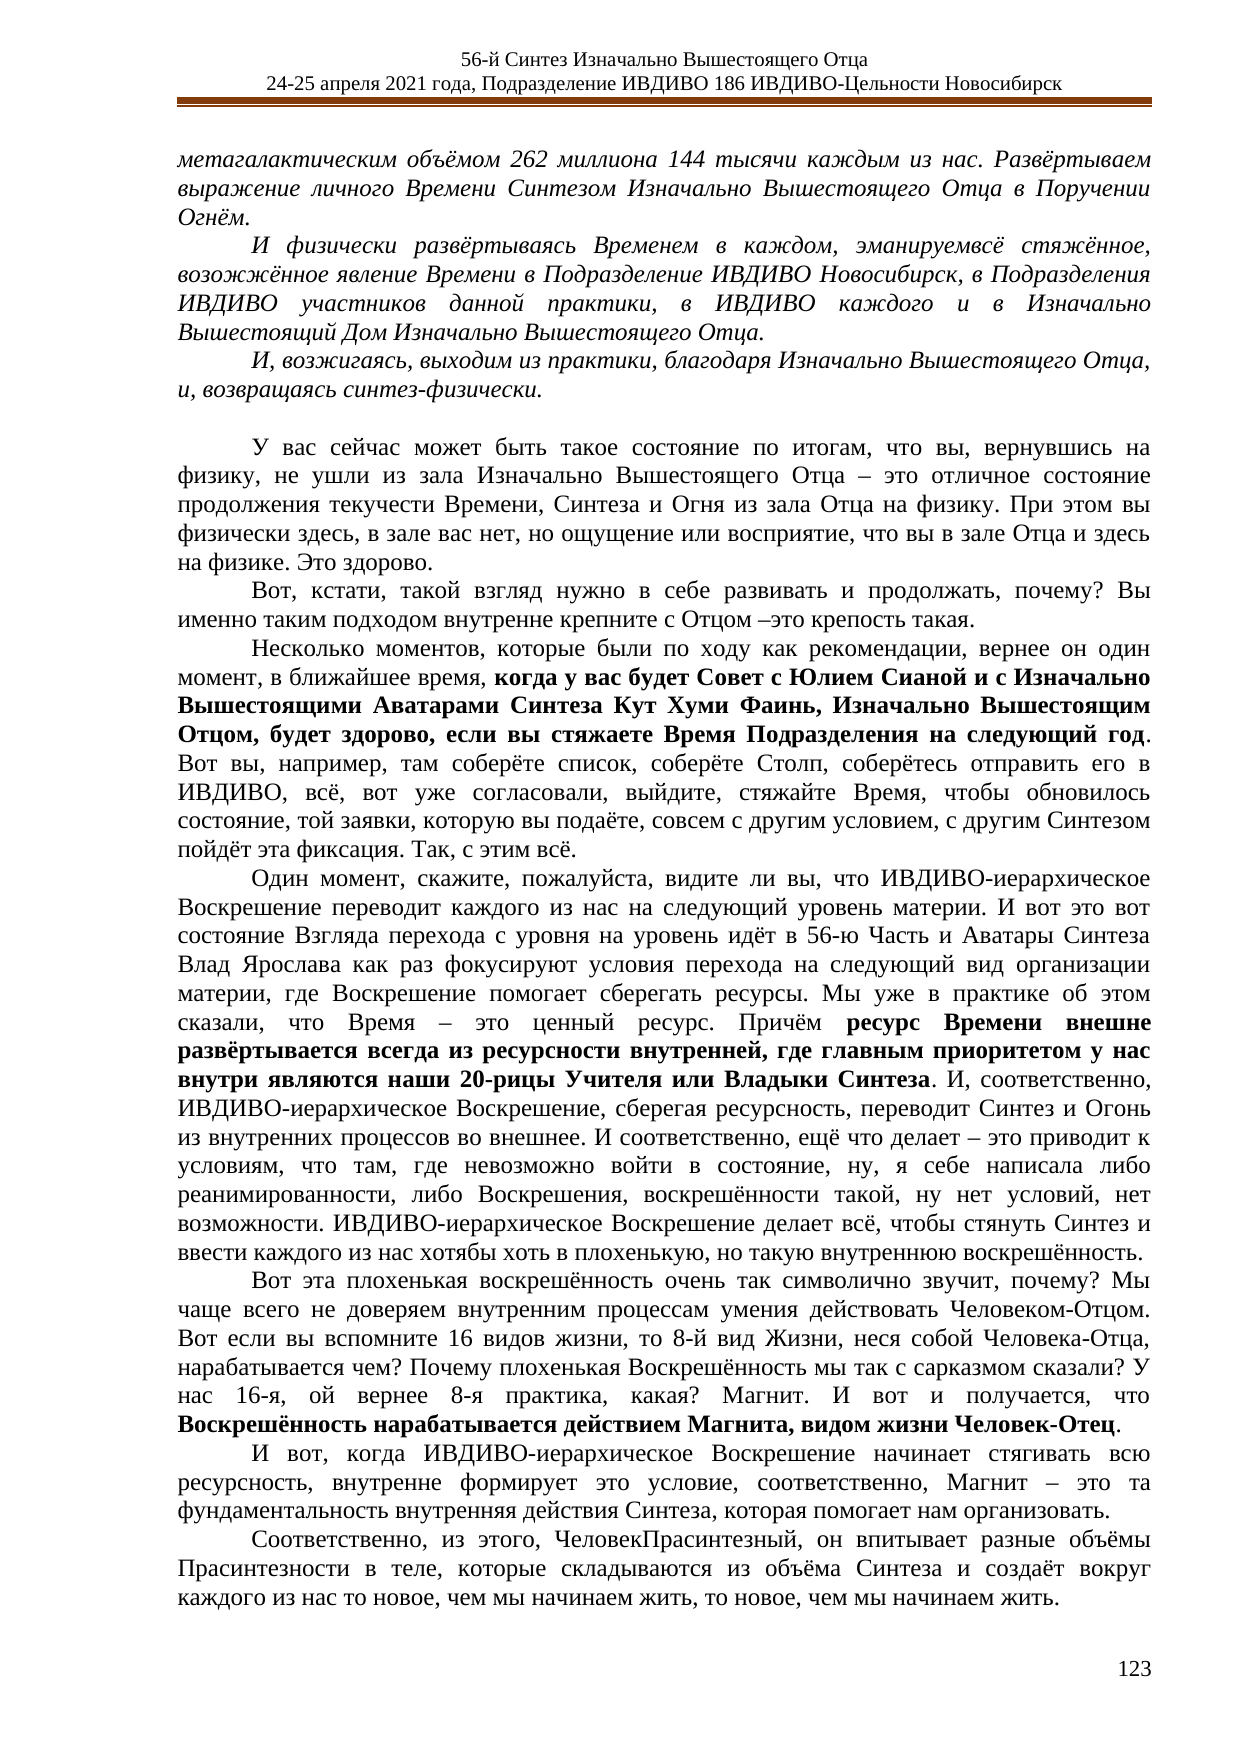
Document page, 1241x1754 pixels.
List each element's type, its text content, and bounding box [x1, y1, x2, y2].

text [177, 144, 1152, 231]
text Вот эта плохенькая воскрешённость очень так символично звучит, почему? Мы чаще всего не доверяем внутренним процессам умения действовать Человеком-Отцом. Вот если вы вспомните 16 видов жизни, то 8-й вид Жизни, неся собой Человека-Отца, нарабатывается чем? Почему плохенькая Воскрешённость мы так с сарказмом сказали? У нас 16-я, ой вернее 8-я практика, какая? Магнит. И вот и получается, что Воскрешённость нарабатывается действием Магнита, видом жизни Человек-Отец. [177, 1266, 1152, 1438]
text И вот, когда ИВДИВО-иерархическое Воскрешение начинает стягивать всю ресурсность, внутренне формирует это условие, соответственно, Магнит – это та фундаментальность внутренняя действия Синтеза, которая помогает нам организовать. [177, 1438, 1152, 1524]
text Соответственно, из этого, ЧеловекПрасинтезный, он впитывает разные объёмы Прасинтезности в теле, которые складываются из объёма Синтеза и создаёт вокруг каждого из нас то новое, чем мы начинаем жить, то новое, чем мы начинаем жить. [177, 1524, 1152, 1611]
text У вас сейчас может быть такое состояние по итогам, что вы, вернувшись на физику, не ушли из зала Изначально Вышестоящего Отца – это отличное состояние продолжения текучести Времени, Синтеза и Огня из зала Отца на физику. При этом вы физически здесь, в зале вас нет, но ощущение или восприятие, что вы в зале Отца и здесь на физике. Это здорово. [177, 432, 1152, 576]
text Вот, кстати, такой взгляд нужно в себе развивать и продолжать, почему? Вы именно таким подходом внутренне крепните с Отцом –это крепость такая. [177, 576, 1152, 633]
text Один момент, скажите, пожалуйста, видите ли вы, что ИВДИВО-иерархическое Воскрешение переводит каждого из нас на следующий уровень материи. И вот это вот состояние Взгляда перехода с уровня на уровень идёт в 56-ю Часть и Аватары Синтеза Влад Ярослава как раз фокусируют условия перехода на следующий вид организации материи, где Воскрешение помогает сберегать ресурсы. Мы уже в практике об этом сказали, что Время – это ценный ресурс. Причём ресурс Времени внешне развёртывается всегда из ресурсности внутренней, где главным приоритетом у нас внутри являются наши 20-рицы Учителя или Владыки Синтеза. И, соответственно, ИВДИВО-иерархическое Воскрешение, сберегая ресурсность, переводит Синтез и Огонь из внутренних процессов во внешнее. И соответственно, ещё что делает – это приводит к условиям, что там, где невозможно войти в состояние, ну, я себе написала либо реанимированности, либо Воскрешения, воскрешённости такой, ну нет условий, нет возможности. ИВДИВО-иерархическое Воскрешение делает всё, чтобы стянуть Синтез и ввести каждого из нас хотябы хоть в плохенькую, но такую внутреннюю воскрешённость. [177, 863, 1152, 1266]
text И, возжигаясь, выходим из практики, благодаря Изначально Вышестоящего Отца, и, возвращаясь синтез-физически. [177, 346, 1152, 403]
text Несколько моментов, которые были по ходу как рекомендации, вернее он один момент, в ближайшее время, когда у вас будет Совет с Юлием Сианой и с Изначально Вышестоящими Аватарами Синтеза Кут Хуми Фаинь, Изначально Вышестоящим Отцом, будет здорово, если вы стяжаете Время Подразделения на следующий год. Вот вы, например, там соберёте список, соберёте Столп, соберётесь отправить его в ИВДИВО, всё, вот уже согласовали, выйдите, стяжайте Время, чтобы обновилось состояние, той заявки, которую вы подаёте, совсем с другим условием, с другим Синтезом пойдёт эта фиксация. Так, с этим всё. [177, 633, 1152, 863]
text И физически развёртываясь Временем в каждом, эманируемвсё стяжённое, возожжённое явление Времени в Подразделение ИВДИВО Новосибирск, в Подразделения ИВДИВО участников данной практики, в ИВДИВО каждого и в Изначально Вышестоящий Дом Изначально Вышестоящего Отца. [177, 231, 1152, 346]
